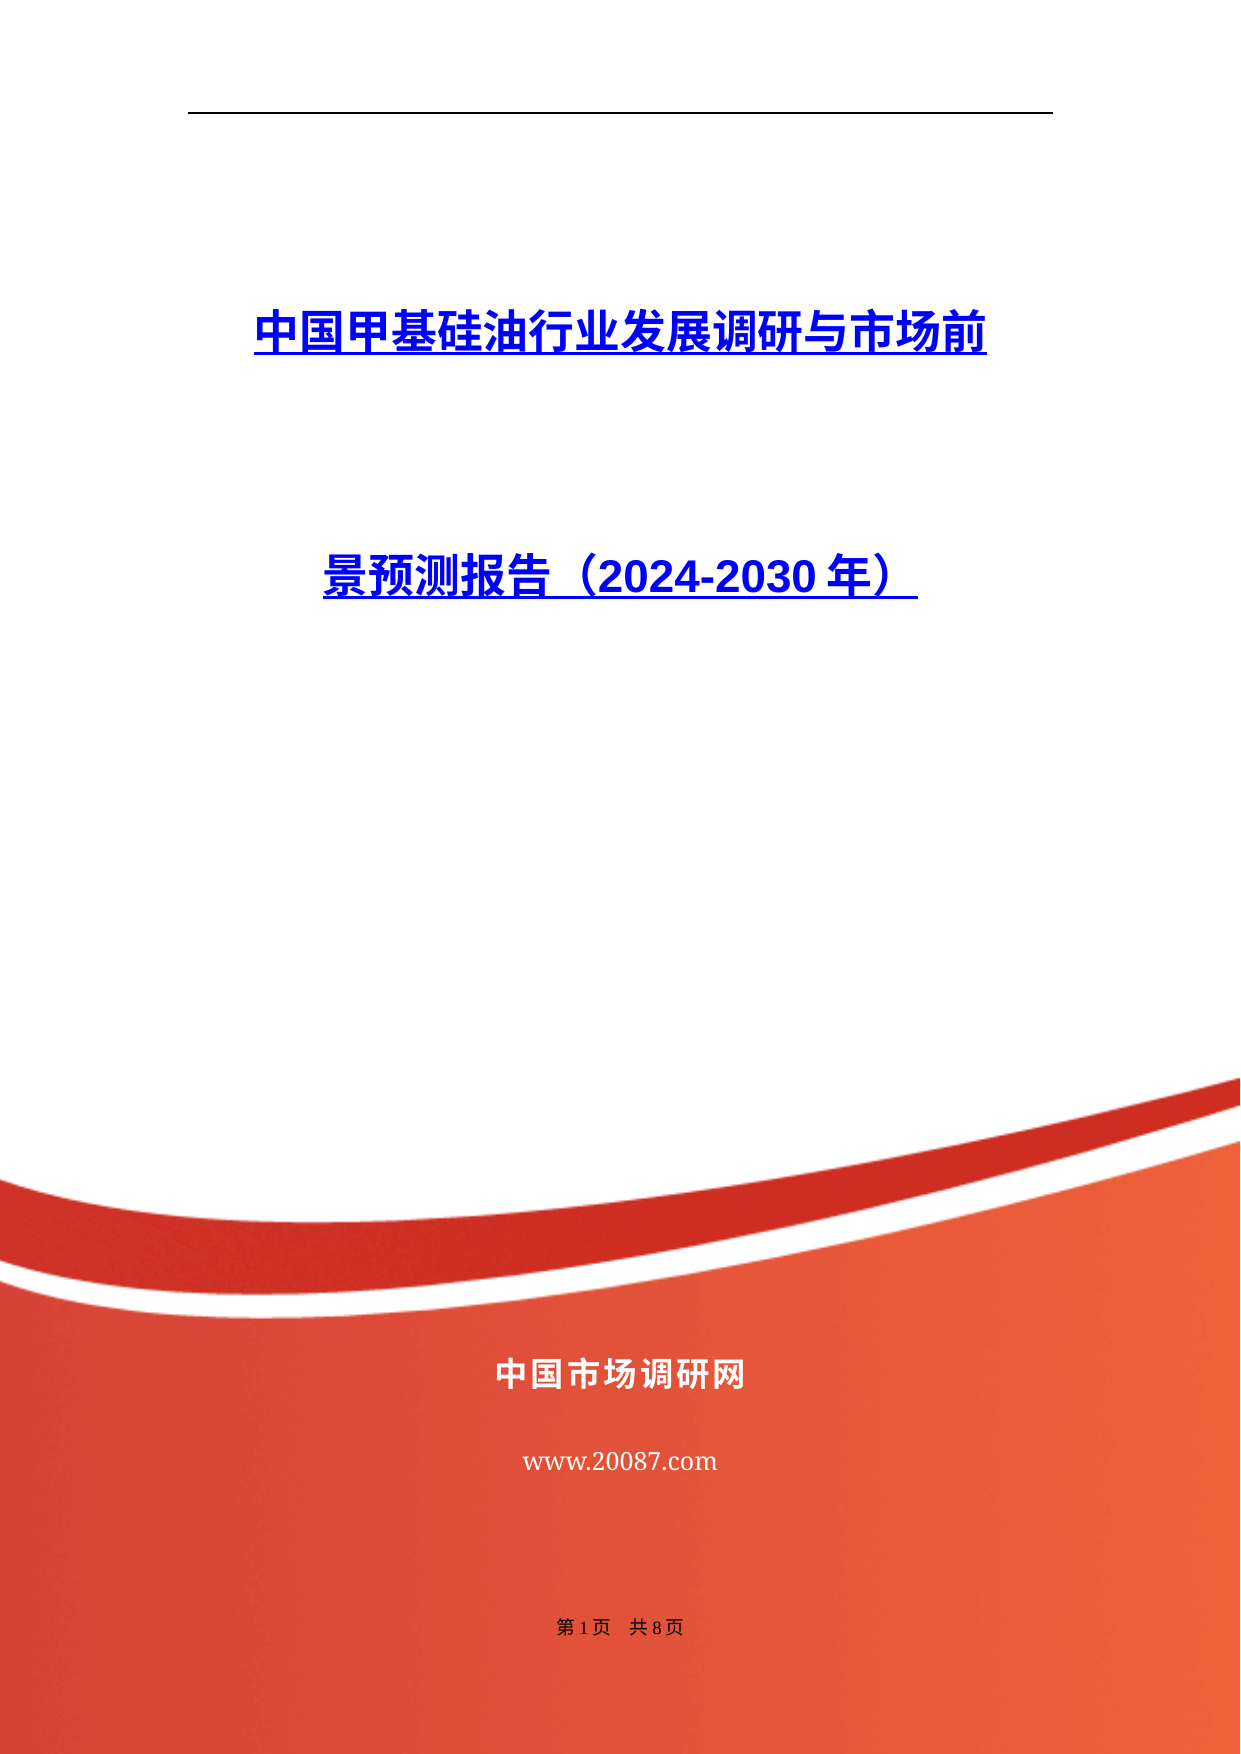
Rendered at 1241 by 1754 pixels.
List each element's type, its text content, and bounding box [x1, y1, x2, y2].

table_header 中国甲基硅油行业发展调研与市场前景预测报告（2024-2030年） [188, 207, 1053, 773]
text www.20087.com [187, 1428, 1053, 1493]
picture [0, 1006, 1241, 1754]
subtitle 中国市场调研网 [187, 1339, 1053, 1404]
